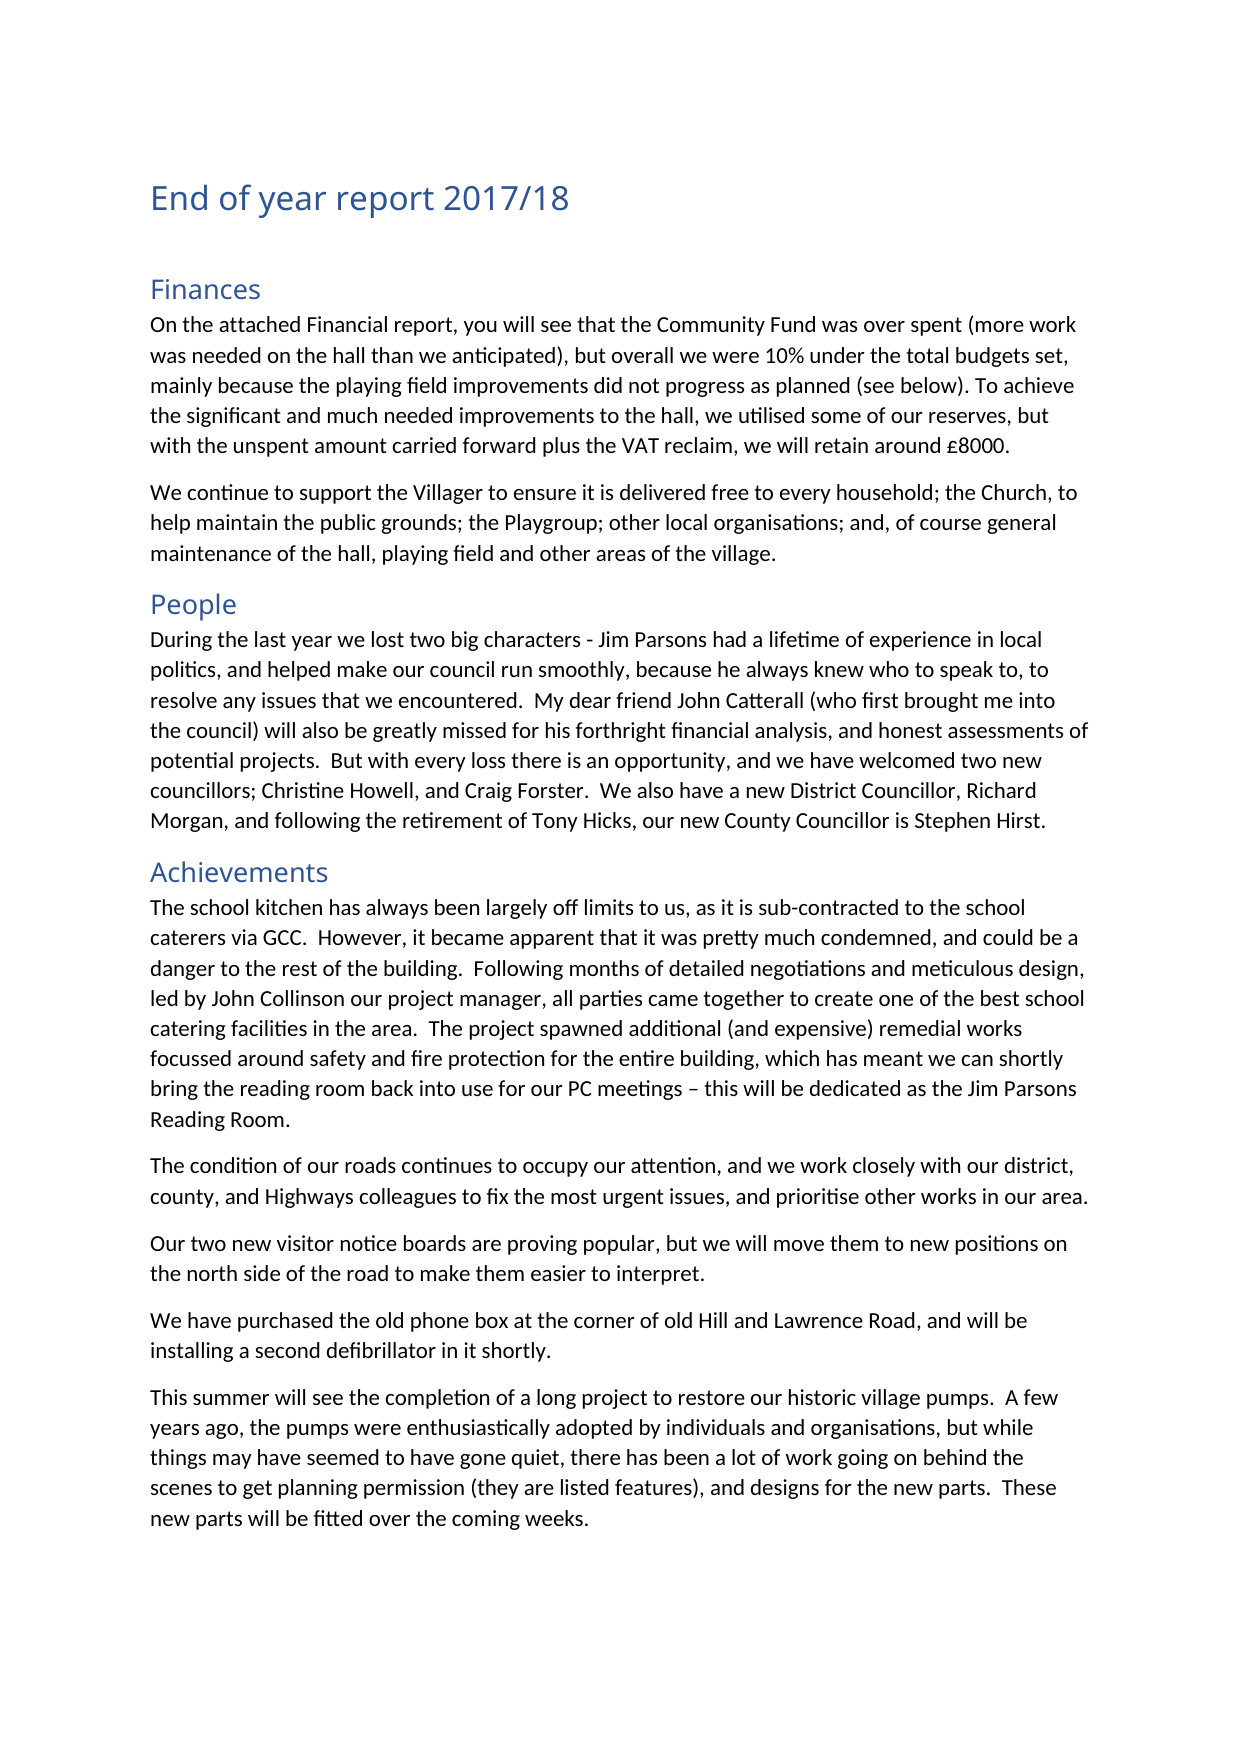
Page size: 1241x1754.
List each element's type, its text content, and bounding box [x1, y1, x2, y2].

text The school kitchen has always been largely off limits to us, as it is sub-contracted to the school caterers via GCC. However, it became apparent that it was pretty much condemned, and could be a danger to the rest of the building. Following months of detailed negotiations and meticulous design, led by John Collinson our project manager, all parties came together to create one of the best school catering facilities in the area. The project spawned additional (and expensive) remedial works focussed around safety and fire protection for the entire building, which has meant we can shortly bring the reading room back into use for our PC meetings – this will be dedicated as the Jim Parsons Reading Room. [150, 893, 1090, 1133]
subtitle Finances [150, 271, 1090, 308]
subtitle People [150, 586, 1090, 622]
subtitle Achievements [150, 853, 1090, 890]
text The condition of our roads continues to occupy our attention, and we work closely with our district, county, and Highways colleagues to fix the most urgent issues, and prioritise other works in our area. [150, 1152, 1090, 1210]
text We have purchased the old phone box at the corner of old Hill and Lawrence Road, and will be installing a second defibrillator in it shortly. [150, 1306, 1090, 1364]
text We continue to support the Villager to ensure it is delivered free to every household; the Church, to help maintain the public grounds; the Playgroup; other local organisations; and, of course general maintenance of the hall, playing field and other areas of the village. [150, 478, 1090, 567]
text During the last year we lost two big characters - Jim Parsons had a lifetime of experience in local politics, and helped make our council run smoothly, because he always knew who to speak to, to resolve any issues that we encountered. My dear friend John Catterall (who first brought me into the council) will also be greatly missed for his forthright financial analysis, and honest assessments of potential projects. But with every loss there is an opportunity, and we have welcomed two new councillors; Christine Howell, and Craig Forster. We also have a new District Councillor, Richard Morgan, and following the retirement of Tony Hicks, our new County Councillor is Stephen Hirst. [150, 625, 1090, 835]
subtitle End of year report 2017/18 [150, 175, 1090, 220]
text On the attached Financial report, you will see that the Community Fund was over spent (more work was needed on the hall than we anticipated), but overall we were 10% under the total budgets set, mainly because the playing field improvements did not progress as planned (see below). To achieve the significant and much needed improvements to the hall, we utilised some of our reserves, but with the unspent amount carried forward plus the VAT reclaim, we will retain around £8000. [150, 311, 1090, 459]
text Our two new visitor notice boards are proving popular, but we will move them to new positions on the north side of the road to make them easier to interpret. [150, 1229, 1090, 1287]
text This summer will see the completion of a long project to restore our historic village pumps. A few years ago, the pumps were enthusiastically adopted by individuals and organisations, but while things may have seemed to have gone quiet, there has been a lot of work going on behind the scenes to get planning permission (they are listed features), and designs for the new parts. These new parts will be fitted over the coming weeks. [150, 1383, 1090, 1532]
